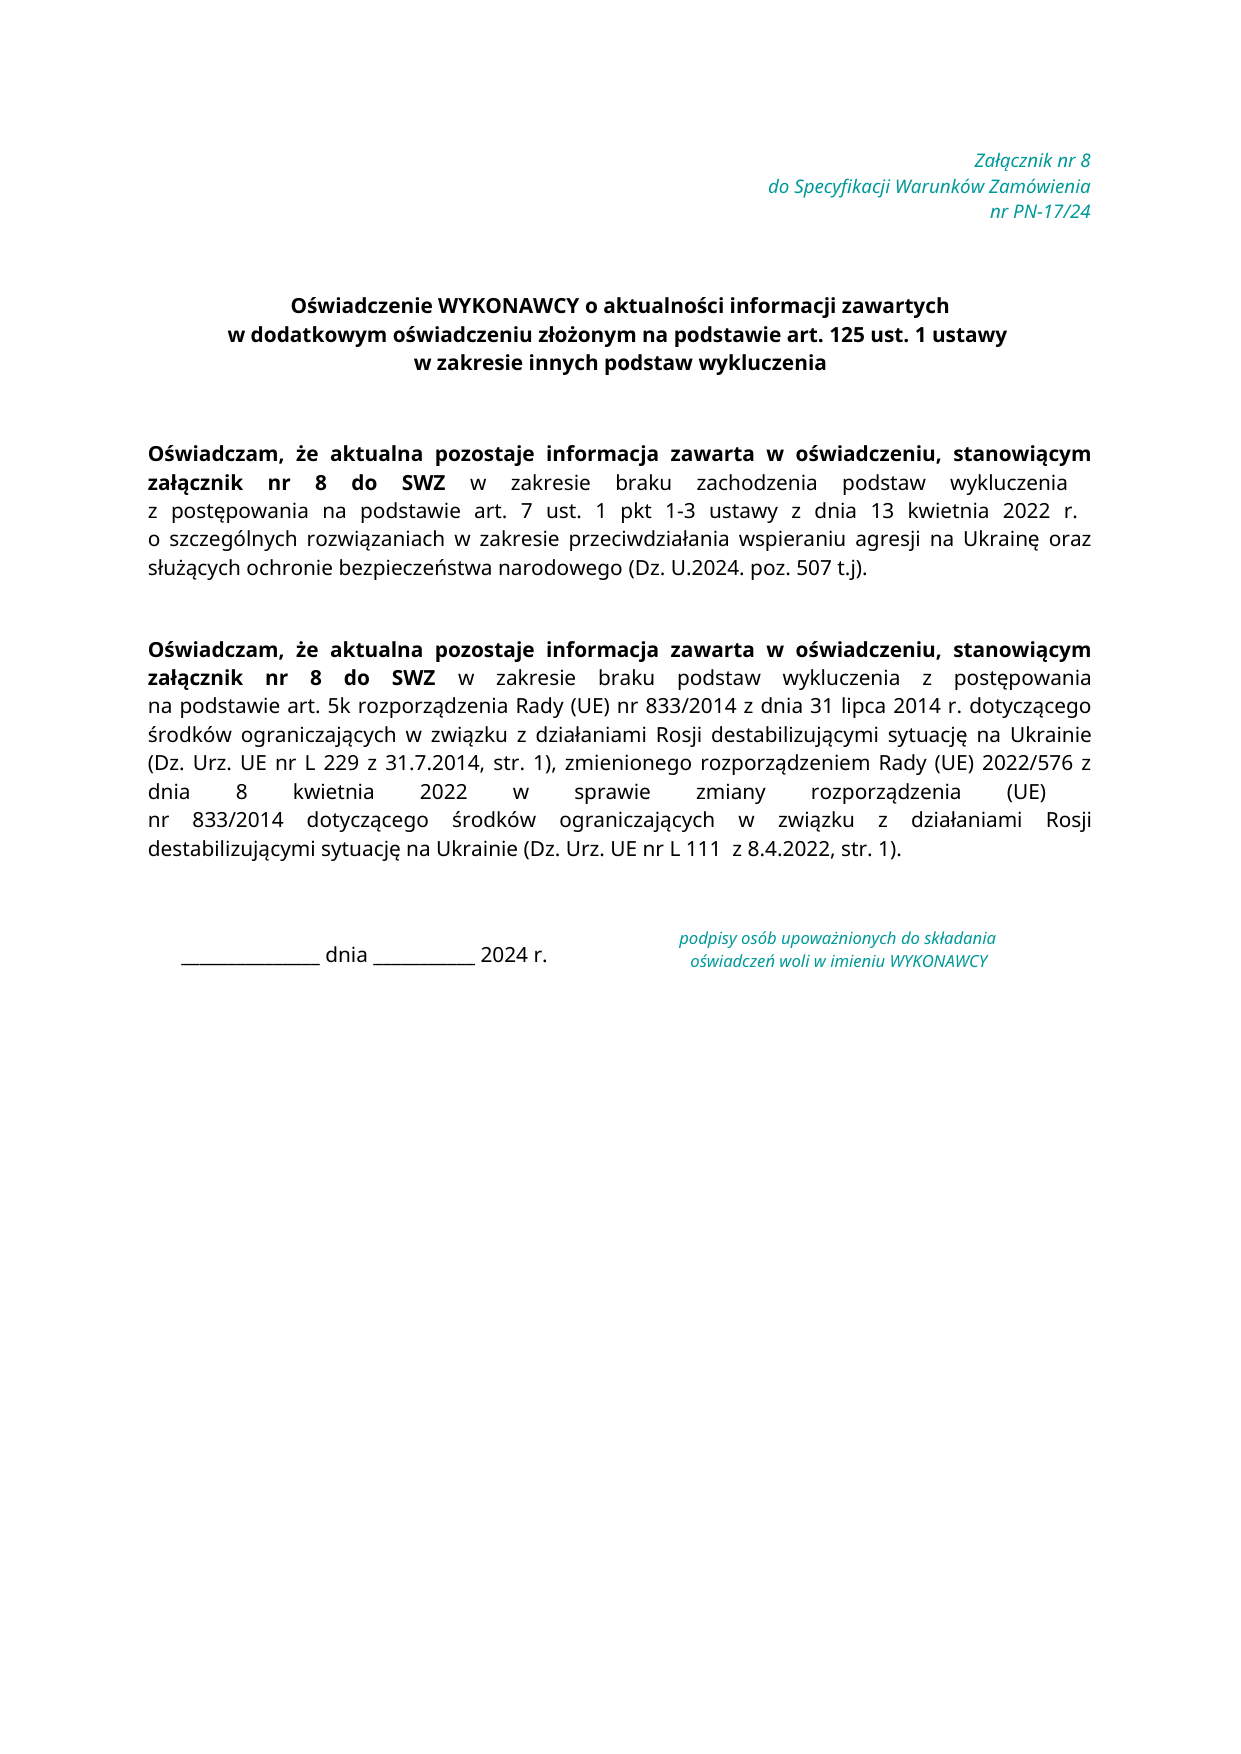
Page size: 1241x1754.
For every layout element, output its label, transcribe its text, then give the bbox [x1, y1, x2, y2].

table_header podpisy osób upoważnionych do składania oświadczeń woli w imieniu WYKONAWCY [605, 875, 1071, 972]
text Oświadczam, że aktualna pozostaje informacja zawarta w oświadczeniu, stanowiącym załącznik nr 8 do SWZ w zakresie braku podstaw wykluczenia z postępowania na podstawie art. 5k rozporządzenia Rady (UE) nr 833/2014 z dnia 31 lipca 2014 r. dotyczącego środków ograniczających w związku z działaniami Rosji destabilizującymi sytuację na Ukrainie (Dz. Urz. UE nr L 229 z 31.7.2014, str. 1), zmienionego rozporządzeniem Rady (UE) 2022/576 z dnia 8 kwietnia 2022 w sprawie zmiany rozporządzenia (UE) nr 833/2014 dotyczącego środków ograniczających w związku z działaniami Rosji destabilizującymi sytuację na Ukrainie (Dz. Urz. UE nr L 111 z 8.4.2022, str. 1). [148, 635, 1093, 862]
table_header _______________ dnia ___________ 2024 r. [170, 875, 604, 972]
text Oświadczenie WYKONAWCY o aktualności informacji zawartych w dodatkowym oświadczeniu złożonym na podstawie art. 125 ust. 1 ustawy w zakresie innych podstaw wykluczenia [148, 291, 1093, 377]
text Oświadczam, że aktualna pozostaje informacja zawarta w oświadczeniu, stanowiącym załącznik nr 8 do SWZ w zakresie braku zachodzenia podstaw wykluczenia z postępowania na podstawie art. 7 ust. 1 pkt 1-3 ustawy z dnia 13 kwietnia 2022 r. o szczególnych rozwiązaniach w zakresie przeciwdziałania wspieraniu agresji na Ukrainę oraz służących ochronie bezpieczeństwa narodowego (Dz. U.2024. poz. 507 t.j). [148, 439, 1093, 581]
text do Specyfikacji Warunków Zamówienia [369, 173, 1093, 199]
text Załącznik nr 8 [148, 148, 1093, 173]
text nr PN-17/24 [369, 199, 1043, 224]
